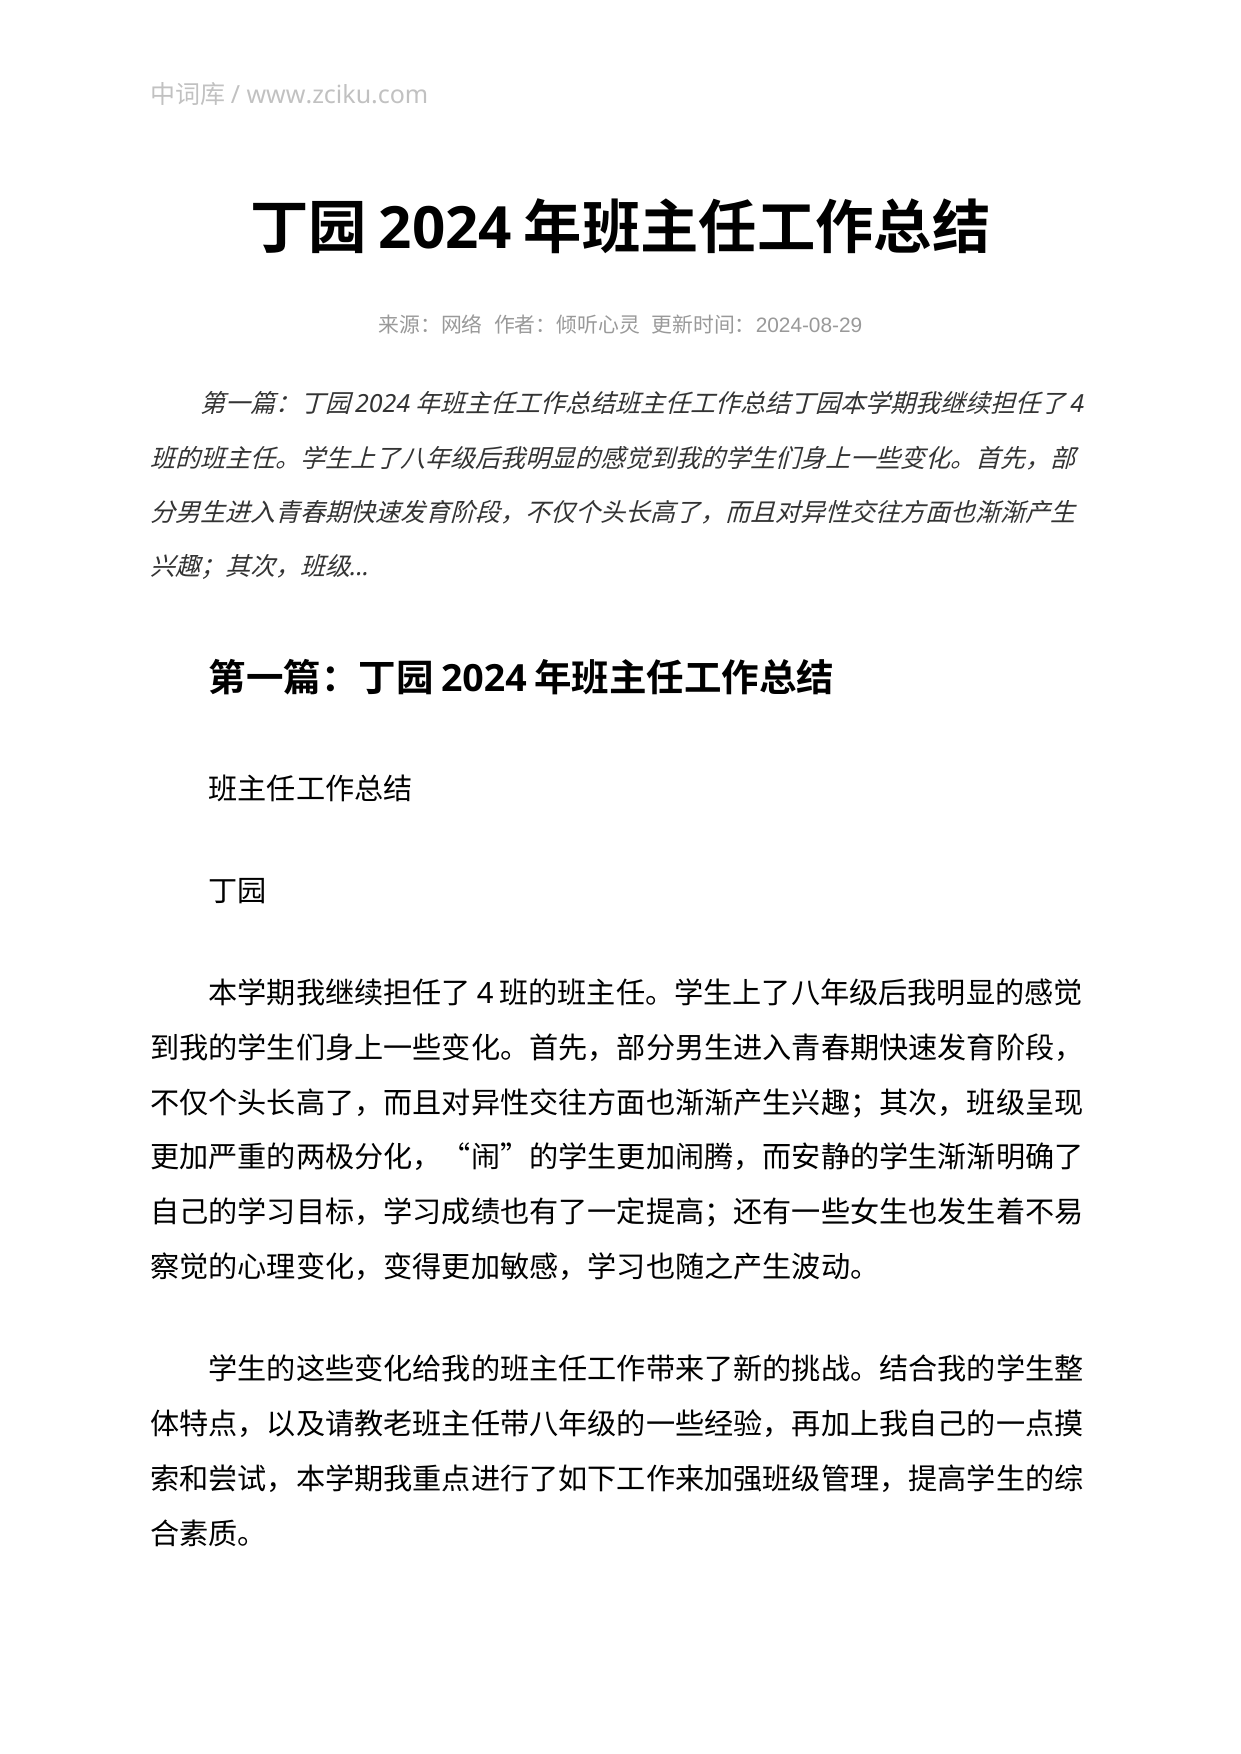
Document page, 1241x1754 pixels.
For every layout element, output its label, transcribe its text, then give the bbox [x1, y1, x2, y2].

text 本学期我继续担任了4班的班主任。学生上了八年级后我明显的感觉到我的学生们身上一些变化。首先，部分男生进入青春期快速发育阶段，不仅个头长高了，而且对异性交往方面也渐渐产生兴趣；其次，班级呈现更加严重的两极分化，“闹”的学生更加闹腾，而安静的学生渐渐明确了自己的学习目标，学习成绩也有了一定提高；还有一些女生也发生着不易察觉的心理变化，变得更加敏感，学习也随之产生波动。 [150, 969, 1090, 1286]
text 班主任工作总结 [150, 766, 1090, 808]
text 第一篇：丁园2024年班主任工作总结 [150, 648, 1090, 703]
subtitle 丁园2024年班主任工作总结 [150, 181, 1090, 266]
text 学生的这些变化给我的班主任工作带来了新的挑战。结合我的学生整体特点，以及请教老班主任带八年级的一些经验，再加上我自己的一点摸索和尝试，本学期我重点进行了如下工作来加强班级管理，提高学生的综合素质。 [150, 1346, 1090, 1553]
text 第一篇：丁园2024年班主任工作总结班主任工作总结丁园本学期我继续担任了4班的班主任。学生上了八年级后我明显的感觉到我的学生们身上一些变化。首先，部分男生进入青春期快速发育阶段，不仅个头长高了，而且对异性交往方面也渐渐产生兴趣；其次，班级... [150, 384, 1090, 583]
text 来源：网络 作者：倾听心灵 更新时间：2024-08-29 [150, 313, 1090, 337]
text 丁园 [150, 867, 1090, 910]
